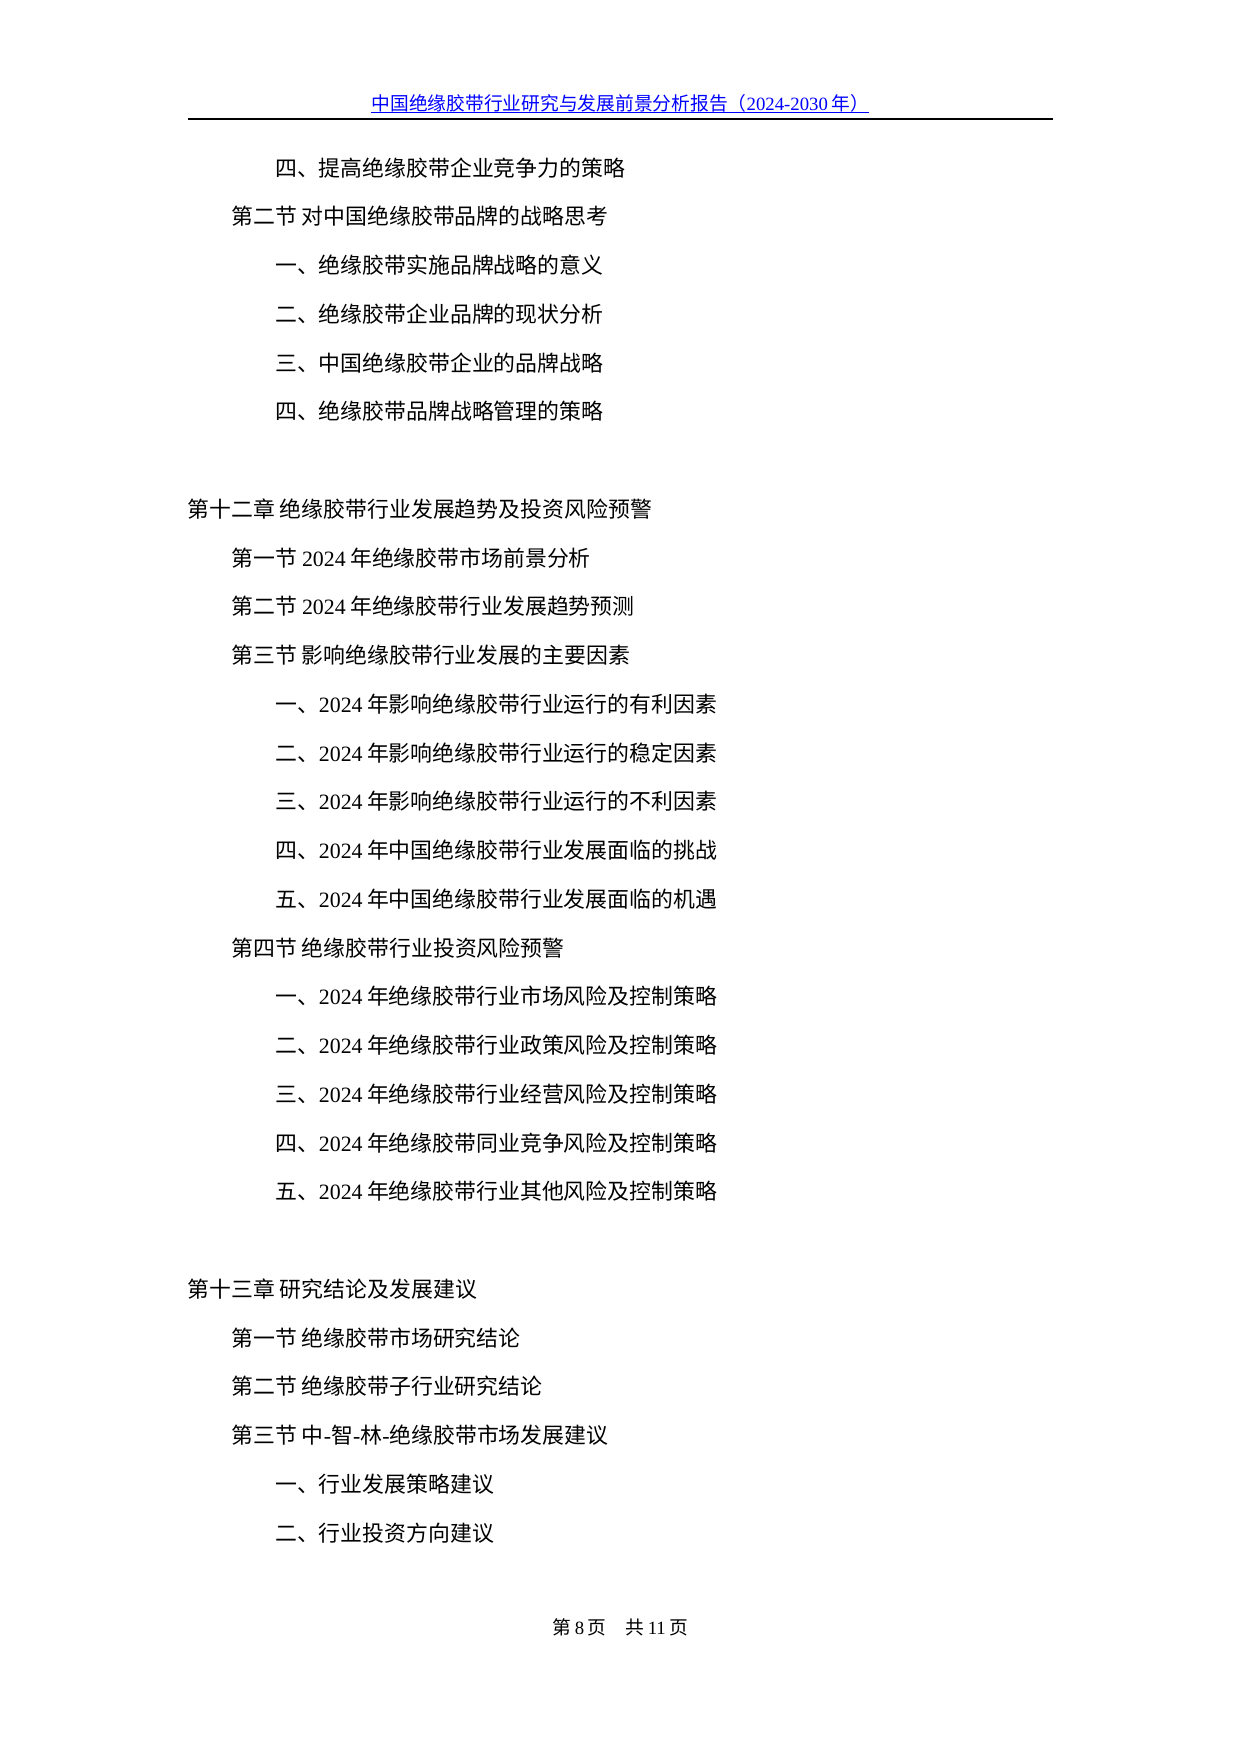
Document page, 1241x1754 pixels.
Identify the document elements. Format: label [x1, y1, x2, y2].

text [187, 150, 1053, 1548]
